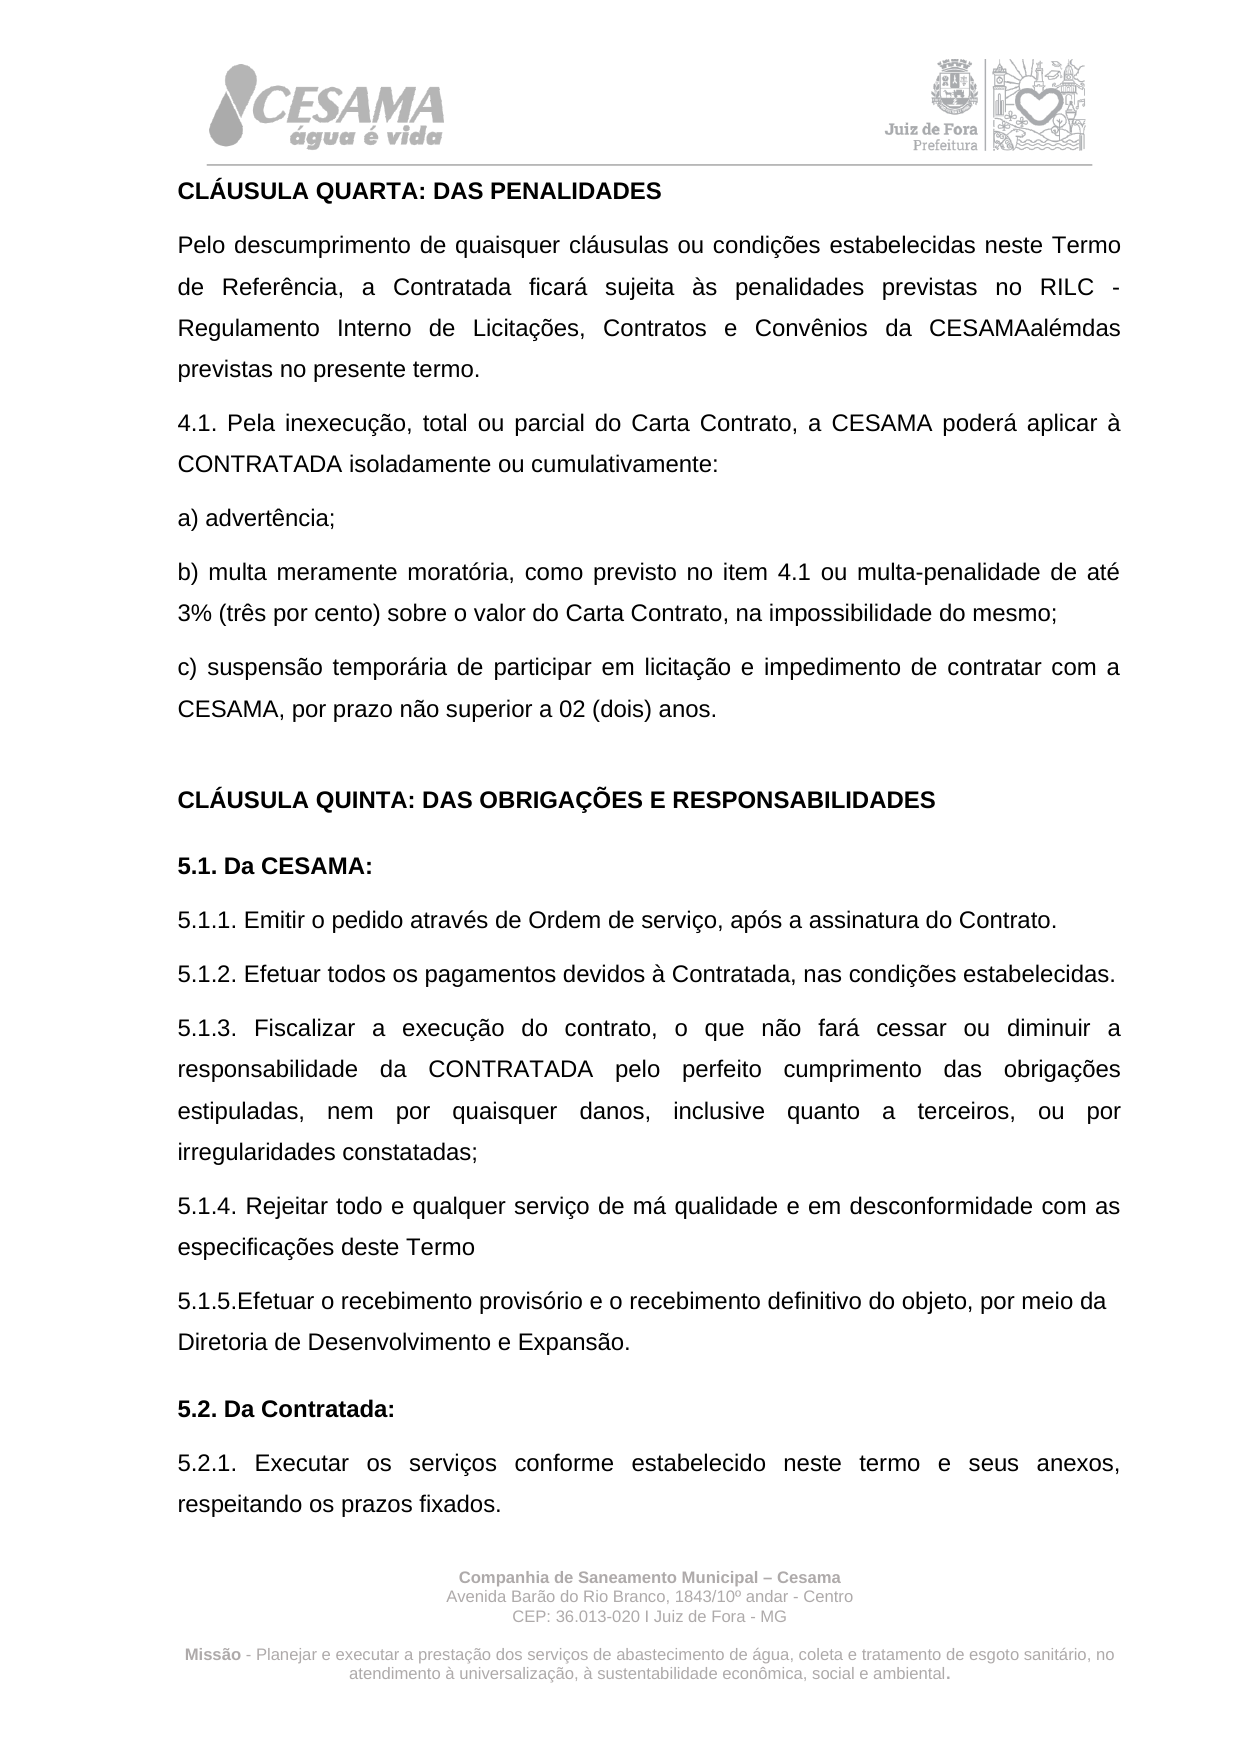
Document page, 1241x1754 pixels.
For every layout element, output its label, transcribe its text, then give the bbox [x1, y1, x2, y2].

subtitle CLÁUSULA QUINTA: DAS OBRIGAÇÕES E RESPONSABILIDADES [177, 786, 1122, 813]
list 4.1. Pela inexecução, total ou parcial do Carta Contrato, a CESAMA poderá aplicar à CONTRATADA isoladamente ou cumulativamente: [177, 409, 1122, 478]
list 5.1.3. Fiscalizar a execução do contrato, o que não fará cessar ou diminuir a responsabilidade da CONTRATADA pelo perfeito cumprimento das obrigações estipuladas, nem por quaisquer danos, inclusive quanto a terceiros, ou por irregularidades constatadas; [177, 1014, 1122, 1166]
list 5.1.2. Efetuar todos os pagamentos devidos à Contratada, nas condições estabelecidas. [177, 960, 1122, 988]
list c) suspensão temporária de participar em licitação e impedimento de contratar com a CESAMA, por prazo não superior a 02 (dois) anos. [177, 653, 1122, 722]
list 5.1.5.Efetuar o recebimento provisório e o recebimento definitivo do objeto, por meio da Diretoria de Desenvolvimento e Expansão. [177, 1287, 1122, 1356]
text 5.2. Da Contratada: [177, 1395, 1122, 1422]
list b) multa meramente moratória, como previsto no item 4.1 ou multa-penalidade de até 3% (três por cento) sobre o valor do Carta Contrato, na impossibilidade do mesmo; [177, 558, 1122, 627]
list 5.1.4. Rejeitar todo e qualquer serviço de má qualidade e em desconformidade com as especificações deste Termo [177, 1192, 1122, 1261]
list 5.1.1. Emitir o pedido através de Ordem de serviço, após a assinatura do Contrato. [177, 906, 1122, 934]
text 5.1. Da CESAMA: [177, 852, 1122, 880]
picture [206, 59, 1093, 166]
list a) advertência; [177, 504, 1122, 532]
list 5.2.1. Executar os serviços conforme estabelecido neste termo e seus anexos, respeitando os prazos fixados. [177, 1448, 1122, 1517]
subtitle CLÁUSULA QUARTA: DAS PENALIDADES [177, 177, 1122, 205]
list Pelo descumprimento de quaisquer cláusulas ou condições estabelecidas neste Termo de Referência, a Contratada ficará sujeita às penalidades previstas no RILC - Regulamento Interno de Licitações, Contratos e Convênios da CESAMAalémdas previstas no presente termo. [177, 231, 1122, 383]
